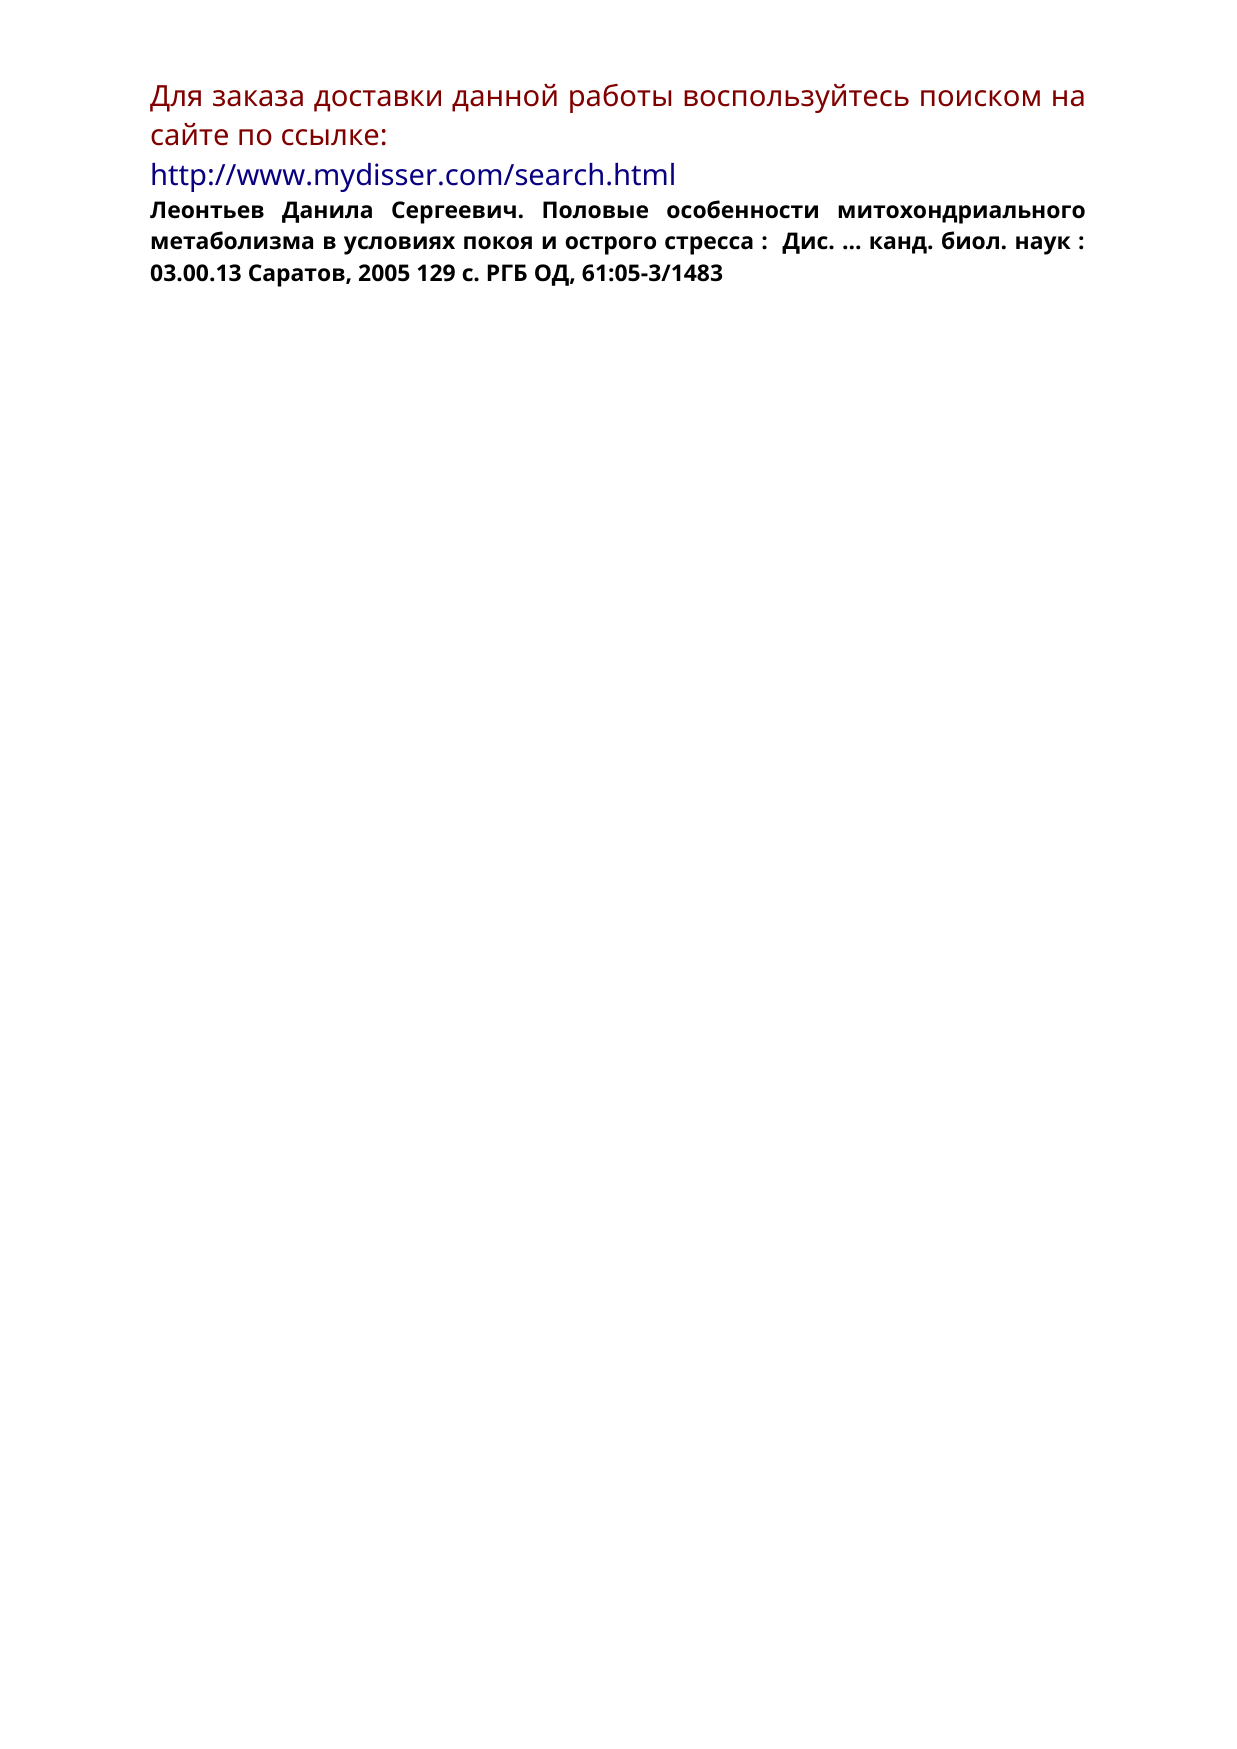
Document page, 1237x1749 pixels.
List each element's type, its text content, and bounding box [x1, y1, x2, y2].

text Леонтьев Данила Сергеевич. Половые особенности митохондриального метаболизма в условиях покоя и острого стресса : Дис. ... канд. биол. наук : 03.00.13 Саратов, 2005 129 с. РГБ ОД, 61:05-3/1483 [150, 194, 1086, 288]
